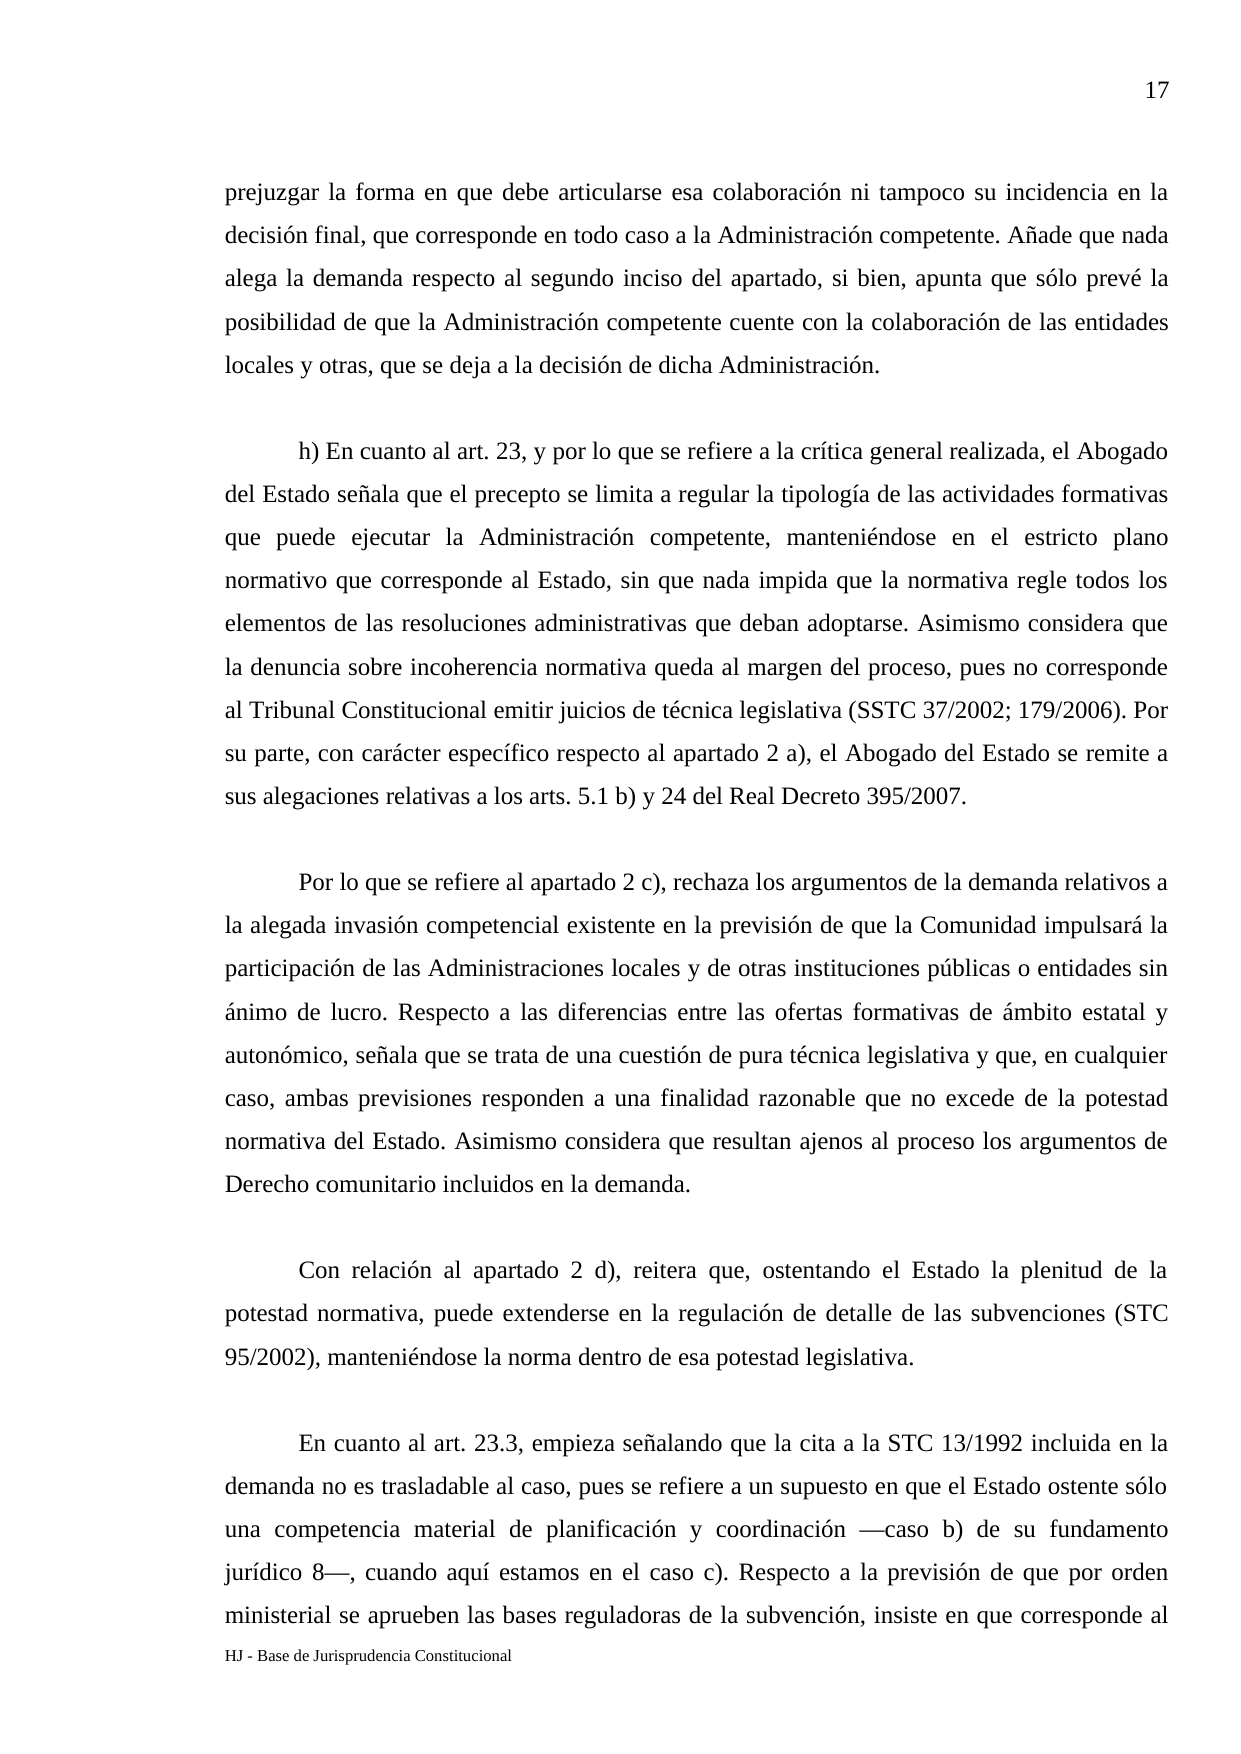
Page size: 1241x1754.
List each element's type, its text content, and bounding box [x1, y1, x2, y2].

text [224, 177, 1169, 378]
text h) En cuanto al art. 23, y por lo que se refiere a la crítica general realizada, el Abogado del Estado señala que el precepto se limita a regular la tipología de las actividades formativas que puede ejecutar la Administración competente, manteniéndose en el estricto plano normativo que corresponde al Estado, sin que nada impida que la normativa regle todos los elementos de las resoluciones administrativas que deban adoptarse. Asimismo considera que la denuncia sobre incoherencia normativa queda al margen del proceso, pues no corresponde al Tribunal Constitucional emitir juicios de técnica legislativa (SSTC 37/2002; 179/2006). Por su parte, con carácter específico respecto al apartado 2 a), el Abogado del Estado se remite a sus alegaciones relativas a los arts. 5.1 b) y 24 del Real Decreto 395/2007. [224, 436, 1169, 810]
text Con relación al apartado 2 d), reitera que, ostentando el Estado la plenitud de la potestad normativa, puede extenderse en la regulación de detalle de las subvenciones (STC 95/2002), manteniéndose la norma dentro de esa potestad legislativa. [224, 1255, 1169, 1370]
text Por lo que se refiere al apartado 2 c), rechaza los argumentos de la demanda relativos a la alegada invasión competencial existente en la previsión de que la Comunidad impulsará la participación de las Administraciones locales y de otras instituciones públicas o entidades sin ánimo de lucro. Respecto a las diferencias entre las ofertas formativas de ámbito estatal y autonómico, señala que se trata de una cuestión de pura técnica legislativa y que, en cualquier caso, ambas previsiones responden a una finalidad razonable que no excede de la potestad normativa del Estado. Asimismo considera que resultan ajenos al proceso los argumentos de Derecho comunitario incluidos en la demanda. [224, 867, 1169, 1198]
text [224, 1428, 1169, 1629]
